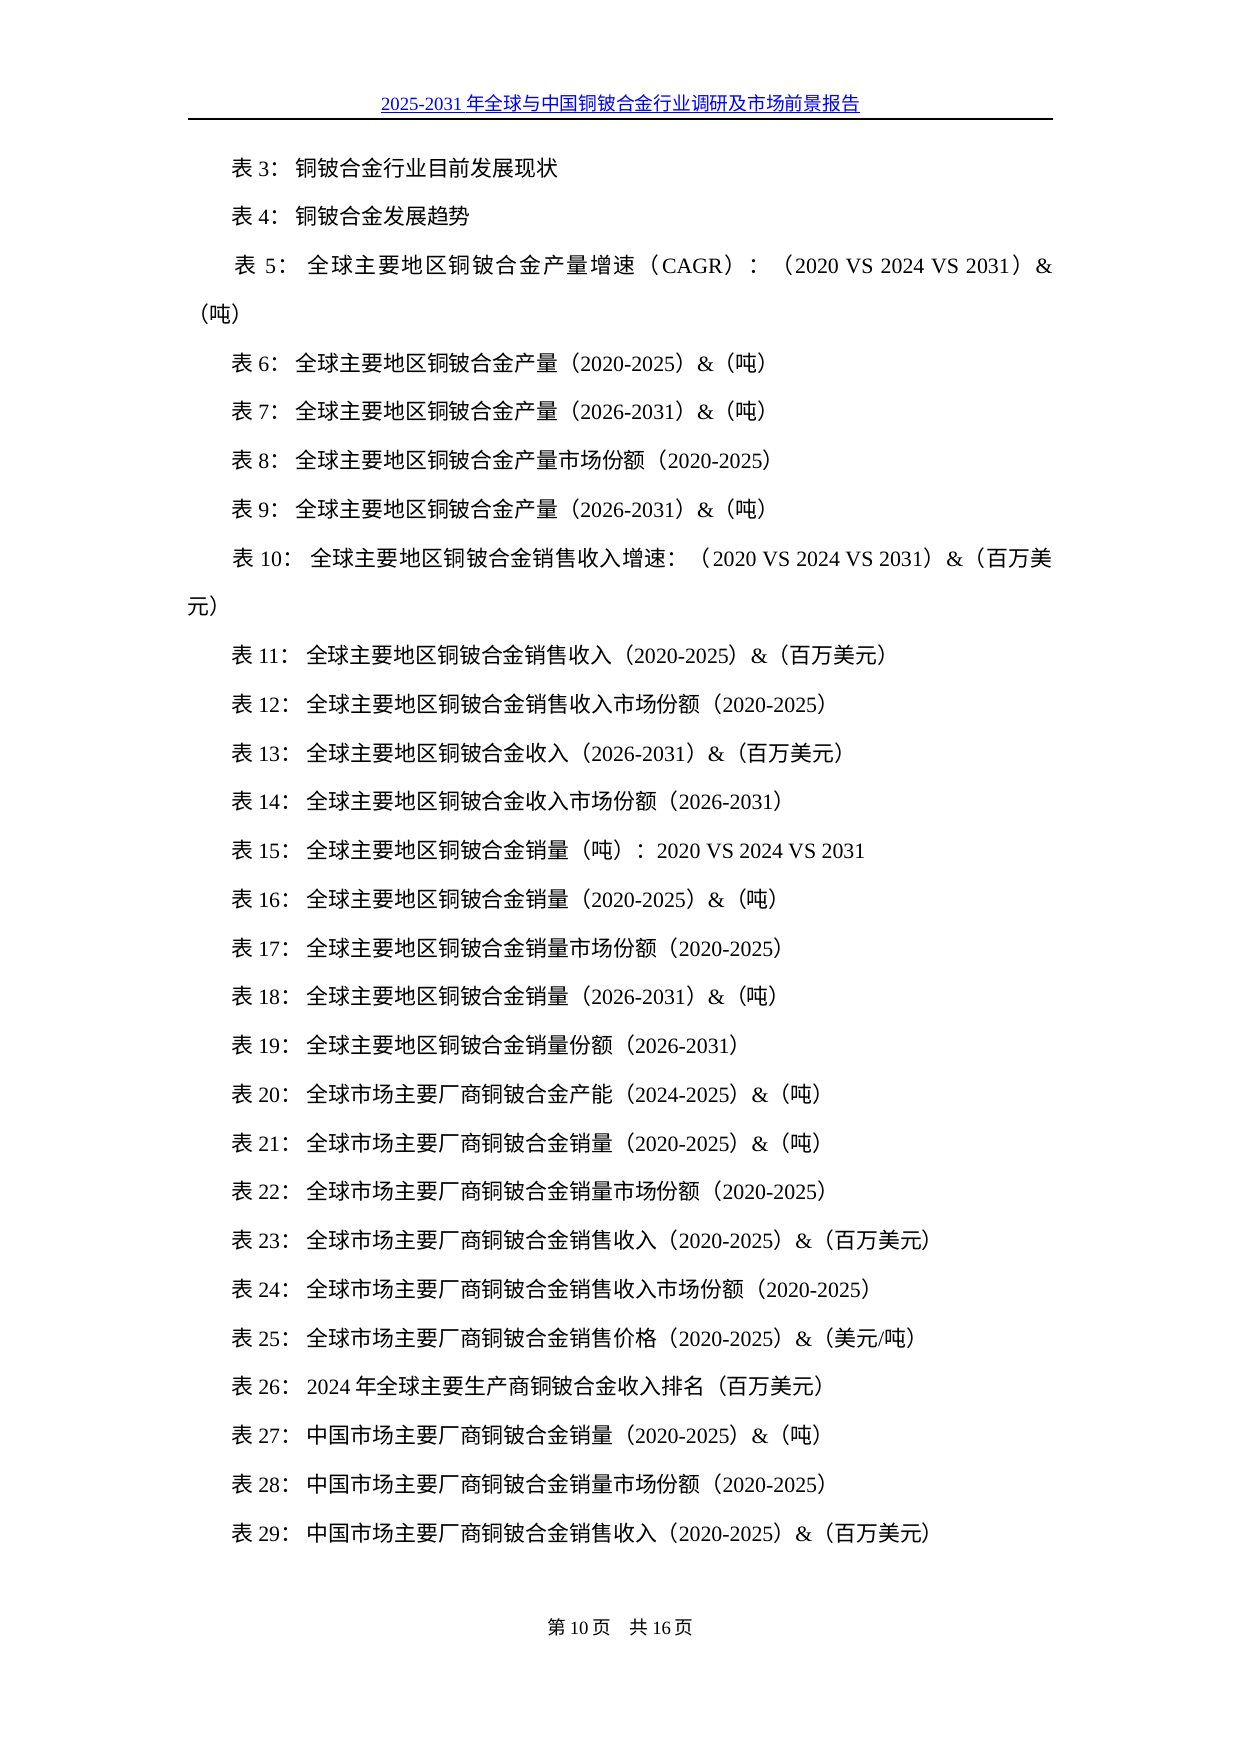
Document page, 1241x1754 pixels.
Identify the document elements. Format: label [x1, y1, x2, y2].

text [187, 150, 1053, 1548]
